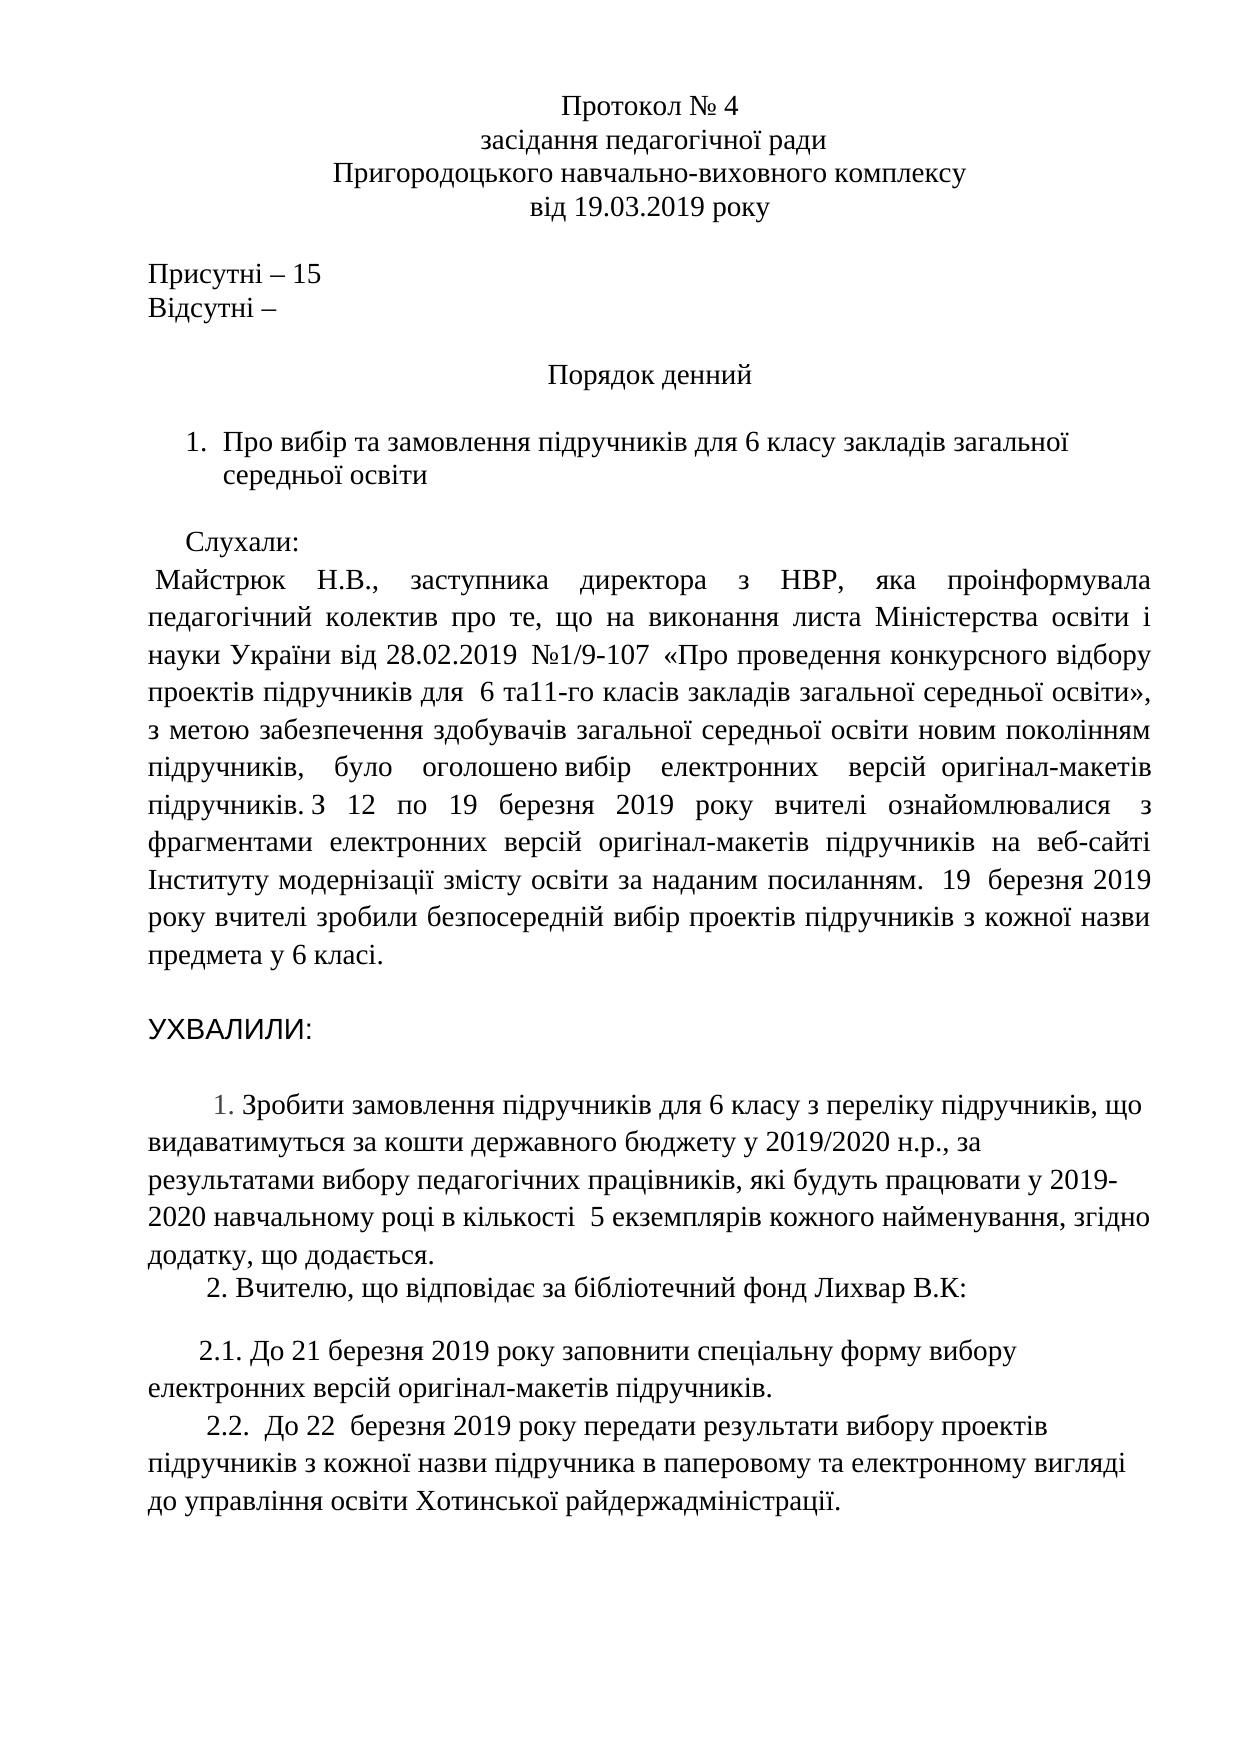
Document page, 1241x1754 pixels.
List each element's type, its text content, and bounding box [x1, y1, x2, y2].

text Майстрюк Н.В., заступника директора з НВР, яка проінформувала педагогічний колектив про те, що на виконання листа Міністерства освіти і науки України від 28.02.2019 №1/9-107 «Про проведення конкурсного відбору проектів підручників для 6 та11-го класів закладів загальної середньої освіти», з метою забезпечення здобувачів загальної середньої освіти новим поколінням підручників, було оголошено вибір електронних версій оригінал-макетів підручників. З 12 по 19 березня 2019 року вчителі ознайомлювалися з фрагментами електронних версій оригінал-макетів підручників на веб-сайті Інституту модернізації змісту освіти за наданим посиланням. 19 березня 2019 року вчителі зробили безпосередній вибір проектів підручників з кожної назви предмета у 6 класі. [148, 558, 1152, 971]
text Відсутні – [148, 290, 1152, 323]
text Присутні – 15 [148, 256, 1152, 290]
text від 19.03.2019 року [148, 189, 1152, 223]
text УХВАЛИЛИ: [148, 1008, 1152, 1046]
text Пригородоцького навчально-виховного комплексу [148, 156, 1152, 189]
text Порядок денний [148, 357, 1152, 390]
list Про вибір та замовлення підручників для 6 класу закладів загальної середньої освіти [185, 424, 1152, 491]
text Протокол № 4 [148, 88, 1152, 122]
text 2. Вчителю, що відповідає за бібліотечний фонд Лихвар В.К: [148, 1271, 1152, 1304]
text засідання педагогічної ради [148, 122, 1152, 156]
text 1. Зробити замовлення підручників для 6 класу з переліку підручників, що видаватимуться за кошти державного бюджету у 2019/2020 н.р., за результатами вибору педагогічних працівників, які будуть працювати у 2019-2020 навчальному році в кількості 5 екземплярів кожного найменування, згідно додатку, що додається. [148, 1083, 1152, 1271]
text Слухали: [185, 524, 1152, 558]
text 2.1. До 21 березня 2019 року заповнити спеціальну форму вибору електронних версій оригінал-макетів підручників. [148, 1329, 1152, 1404]
text 2.2. До 22 березня 2019 року передати результати вибору проектів підручників з кожної назви підручника в паперовому та електронному вигляді до управління освіти Хотинської райдержадміністрації. [148, 1404, 1152, 1517]
